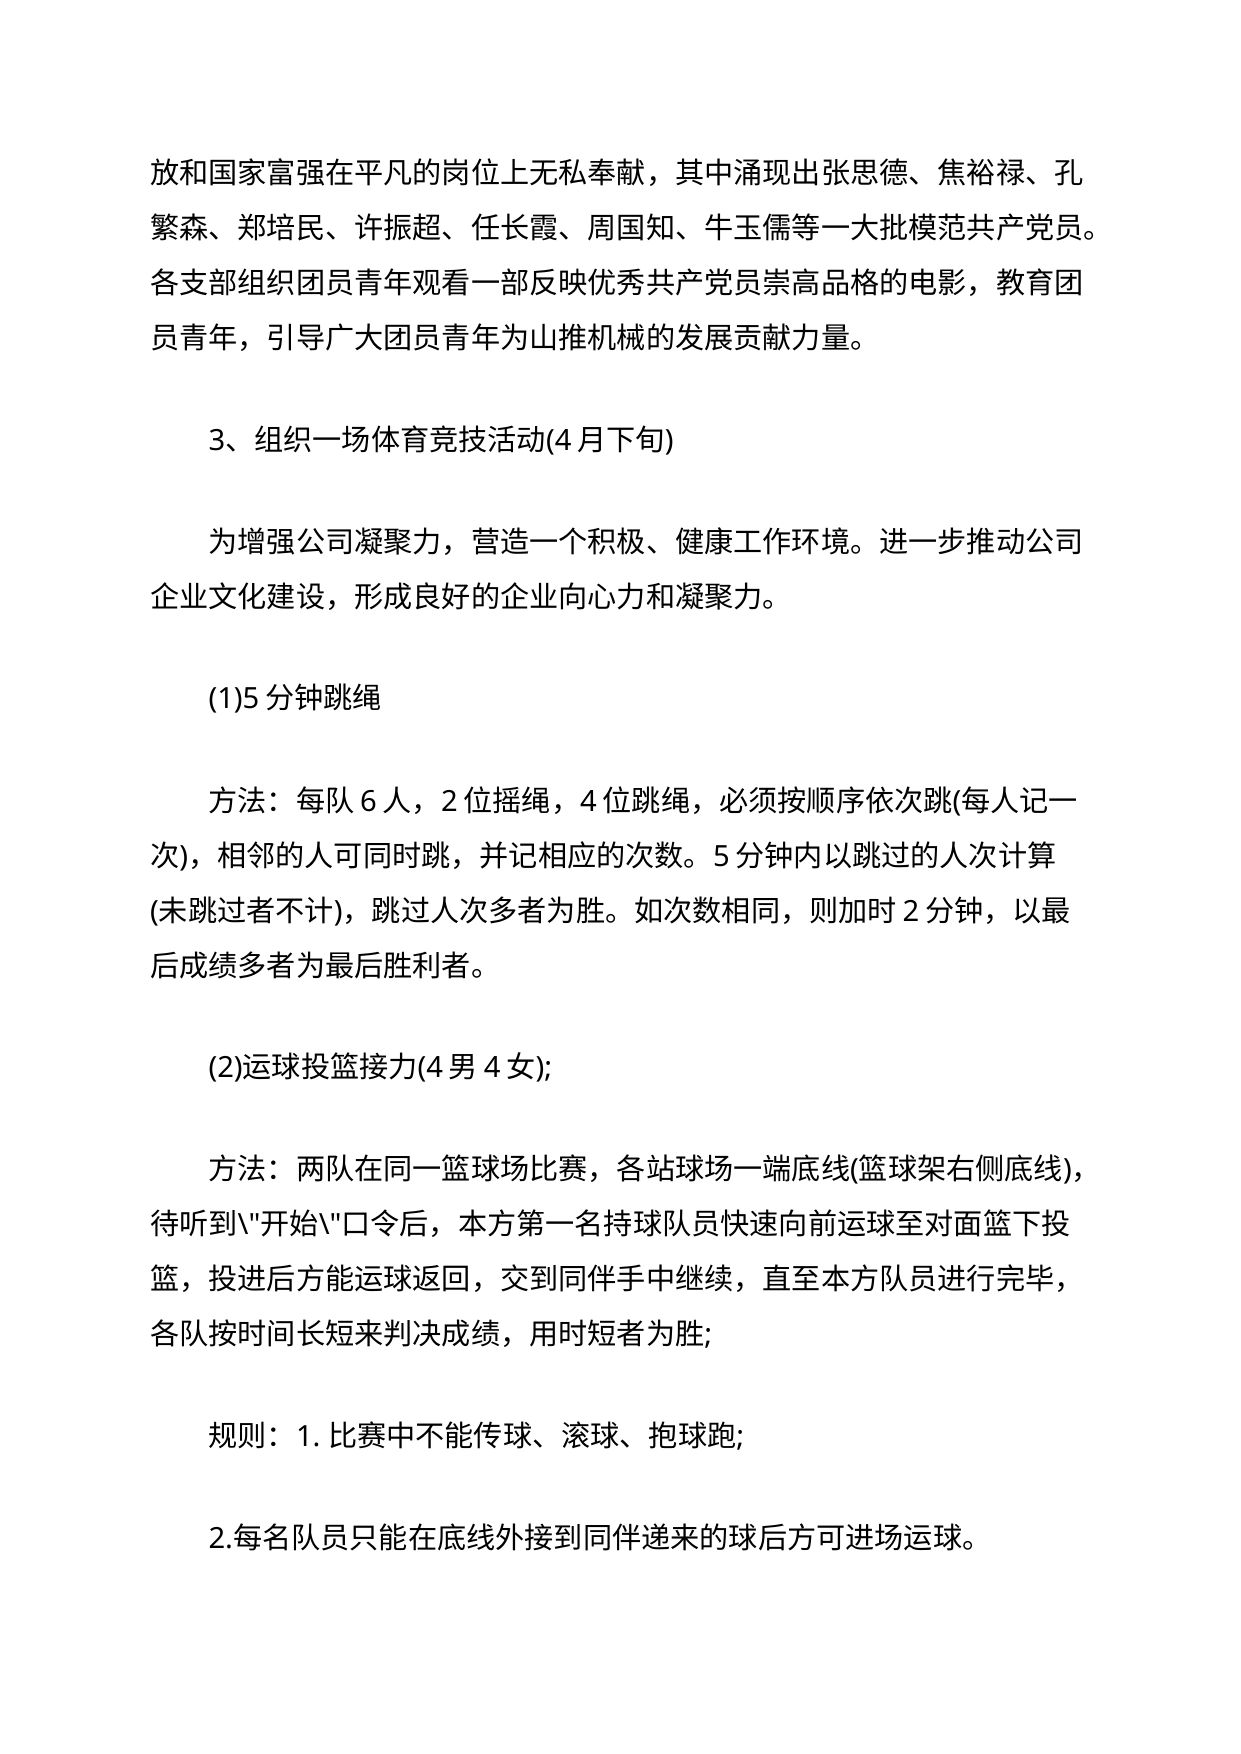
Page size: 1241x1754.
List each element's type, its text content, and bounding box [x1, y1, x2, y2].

text 为增强公司凝聚力，营造一个积极、健康工作环境。进一步推动公司企业文化建设，形成良好的企业向心力和凝聚力。 [150, 518, 1090, 616]
text (1)5分钟跳绳 [150, 675, 1090, 717]
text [150, 150, 1090, 357]
text 方法：每队6人，2位摇绳，4位跳绳，必须按顺序依次跳(每人记一次)，相邻的人可同时跳，并记相应的次数。5分钟内以跳过的人次计算(未跳过者不计)，跳过人次多者为胜。如次数相同，则加时2分钟，以最后成绩多者为最后胜利者。 [150, 777, 1090, 984]
text 2.每名队员只能在底线外接到同伴递来的球后方可进场运球。 [150, 1515, 1090, 1557]
text 方法：两队在同一篮球场比赛，各站球场一端底线(篮球架右侧底线)，待听到\"开始\"口令后，本方第一名持球队员快速向前运球至对面篮下投篮，投进后方能运球返回，交到同伴手中继续，直至本方队员进行完毕，各队按时间长短来判决成绩，用时短者为胜; [150, 1146, 1090, 1353]
text 3、组织一场体育竞技活动(4月下旬) [150, 416, 1090, 459]
text 规则：1. 比赛中不能传球、滚球、抱球跑; [150, 1413, 1090, 1455]
text (2)运球投篮接力(4男4女); [150, 1044, 1090, 1086]
